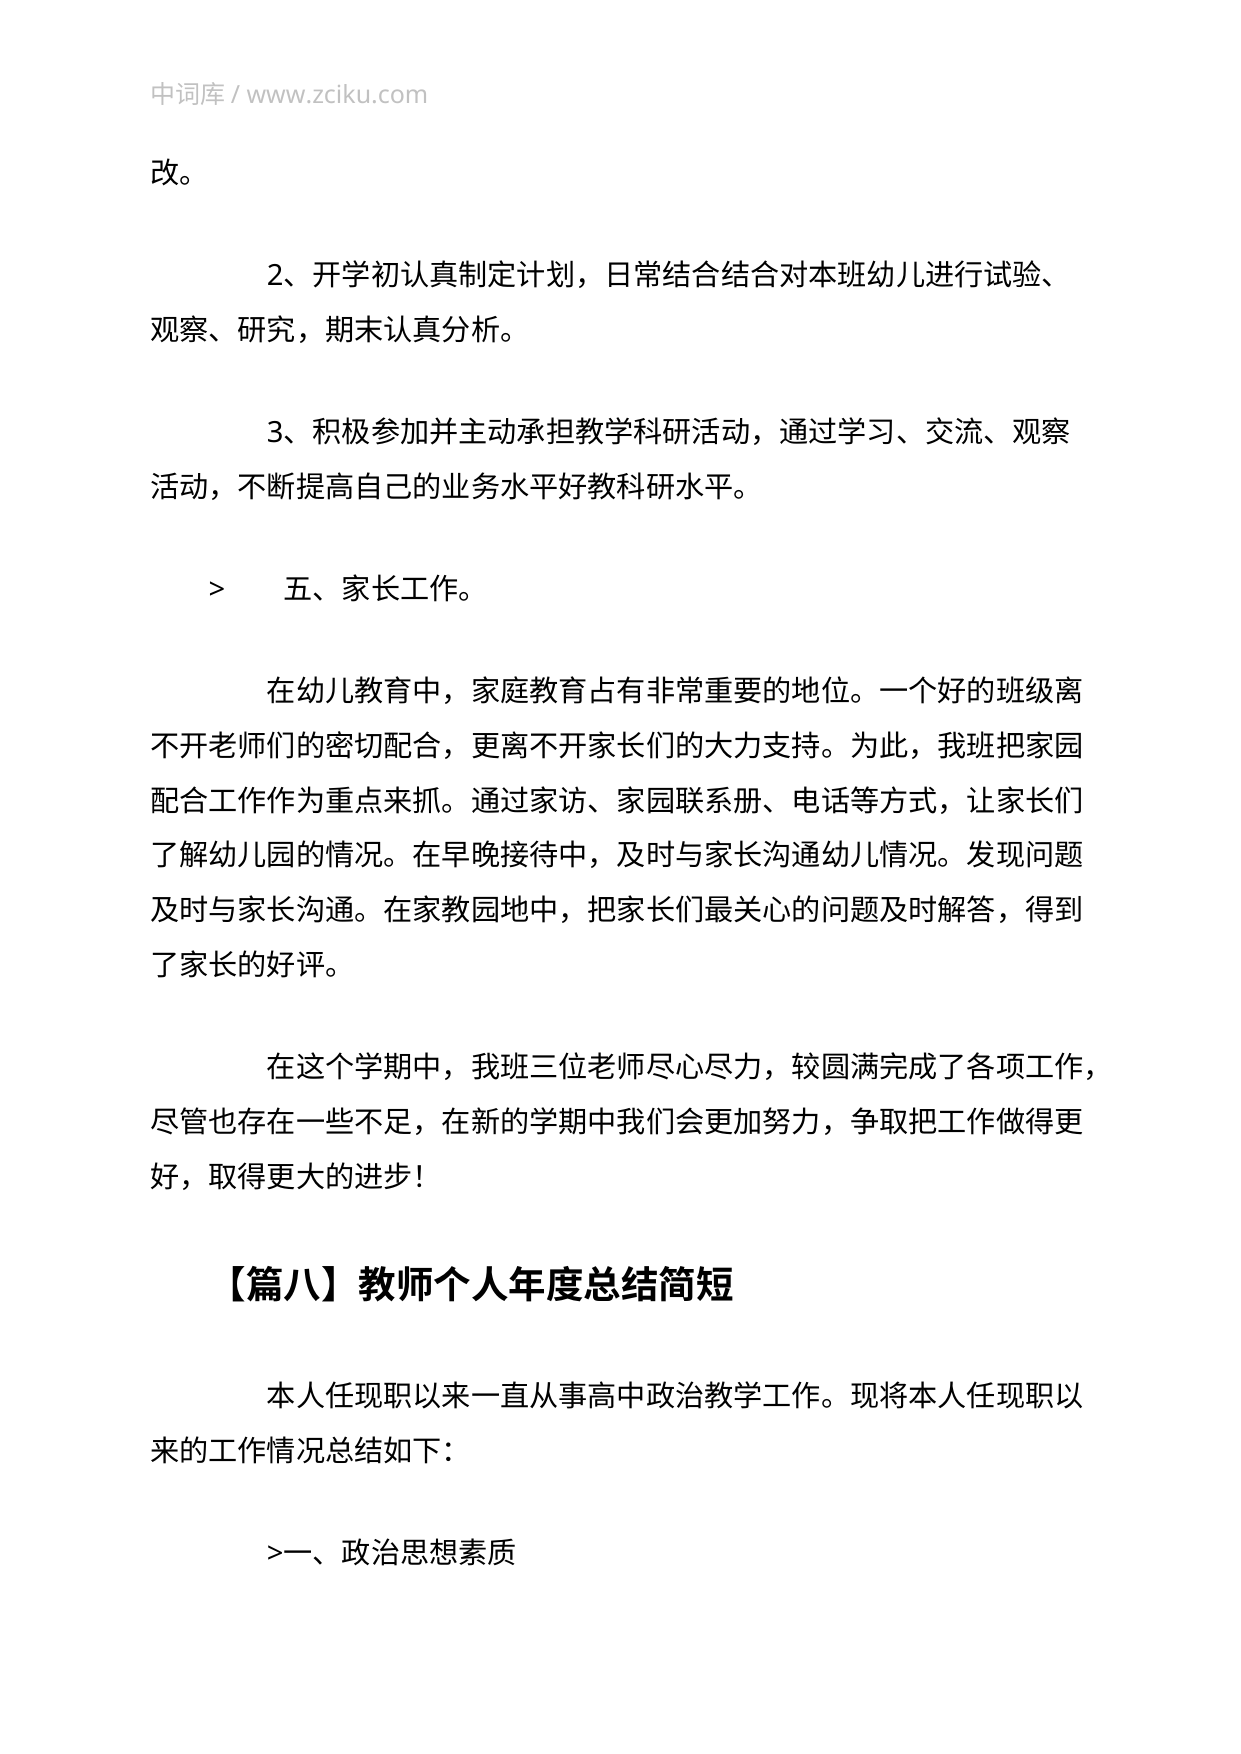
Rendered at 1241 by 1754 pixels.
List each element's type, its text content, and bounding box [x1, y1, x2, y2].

text >一、政治思想素质 [150, 1529, 1090, 1572]
text 【篇八】教师个人年度总结简短 [150, 1255, 1090, 1309]
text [150, 150, 1090, 192]
text 2、开学初认真制定计划，日常结合结合对本班幼儿进行试验、观察、研究，期末认真分析。 [150, 252, 1090, 349]
text 在幼儿教育中，家庭教育占有非常重要的地位。一个好的班级离不开老师们的密切配合，更离不开家长们的大力支持。为此，我班把家园配合工作作为重点来抓。通过家访、家园联系册、电话等方式，让家长们了解幼儿园的情况。在早晚接待中，及时与家长沟通幼儿情况。发现问题及时与家长沟通。在家教园地中，把家长们最关心的问题及时解答，得到了家长的好评。 [150, 667, 1090, 984]
text 在这个学期中，我班三位老师尽心尽力，较圆满完成了各项工作，尽管也存在一些不足，在新的学期中我们会更加努力，争取把工作做得更好，取得更大的进步！ [150, 1043, 1090, 1196]
text > 五、家长工作。 [150, 565, 1090, 608]
text 本人任现职以来一直从事高中政治教学工作。现将本人任现职以来的工作情况总结如下： [150, 1372, 1090, 1470]
text 3、积极参加并主动承担教学科研活动，通过学习、交流、观察活动，不断提高自己的业务水平好教科研水平。 [150, 408, 1090, 506]
